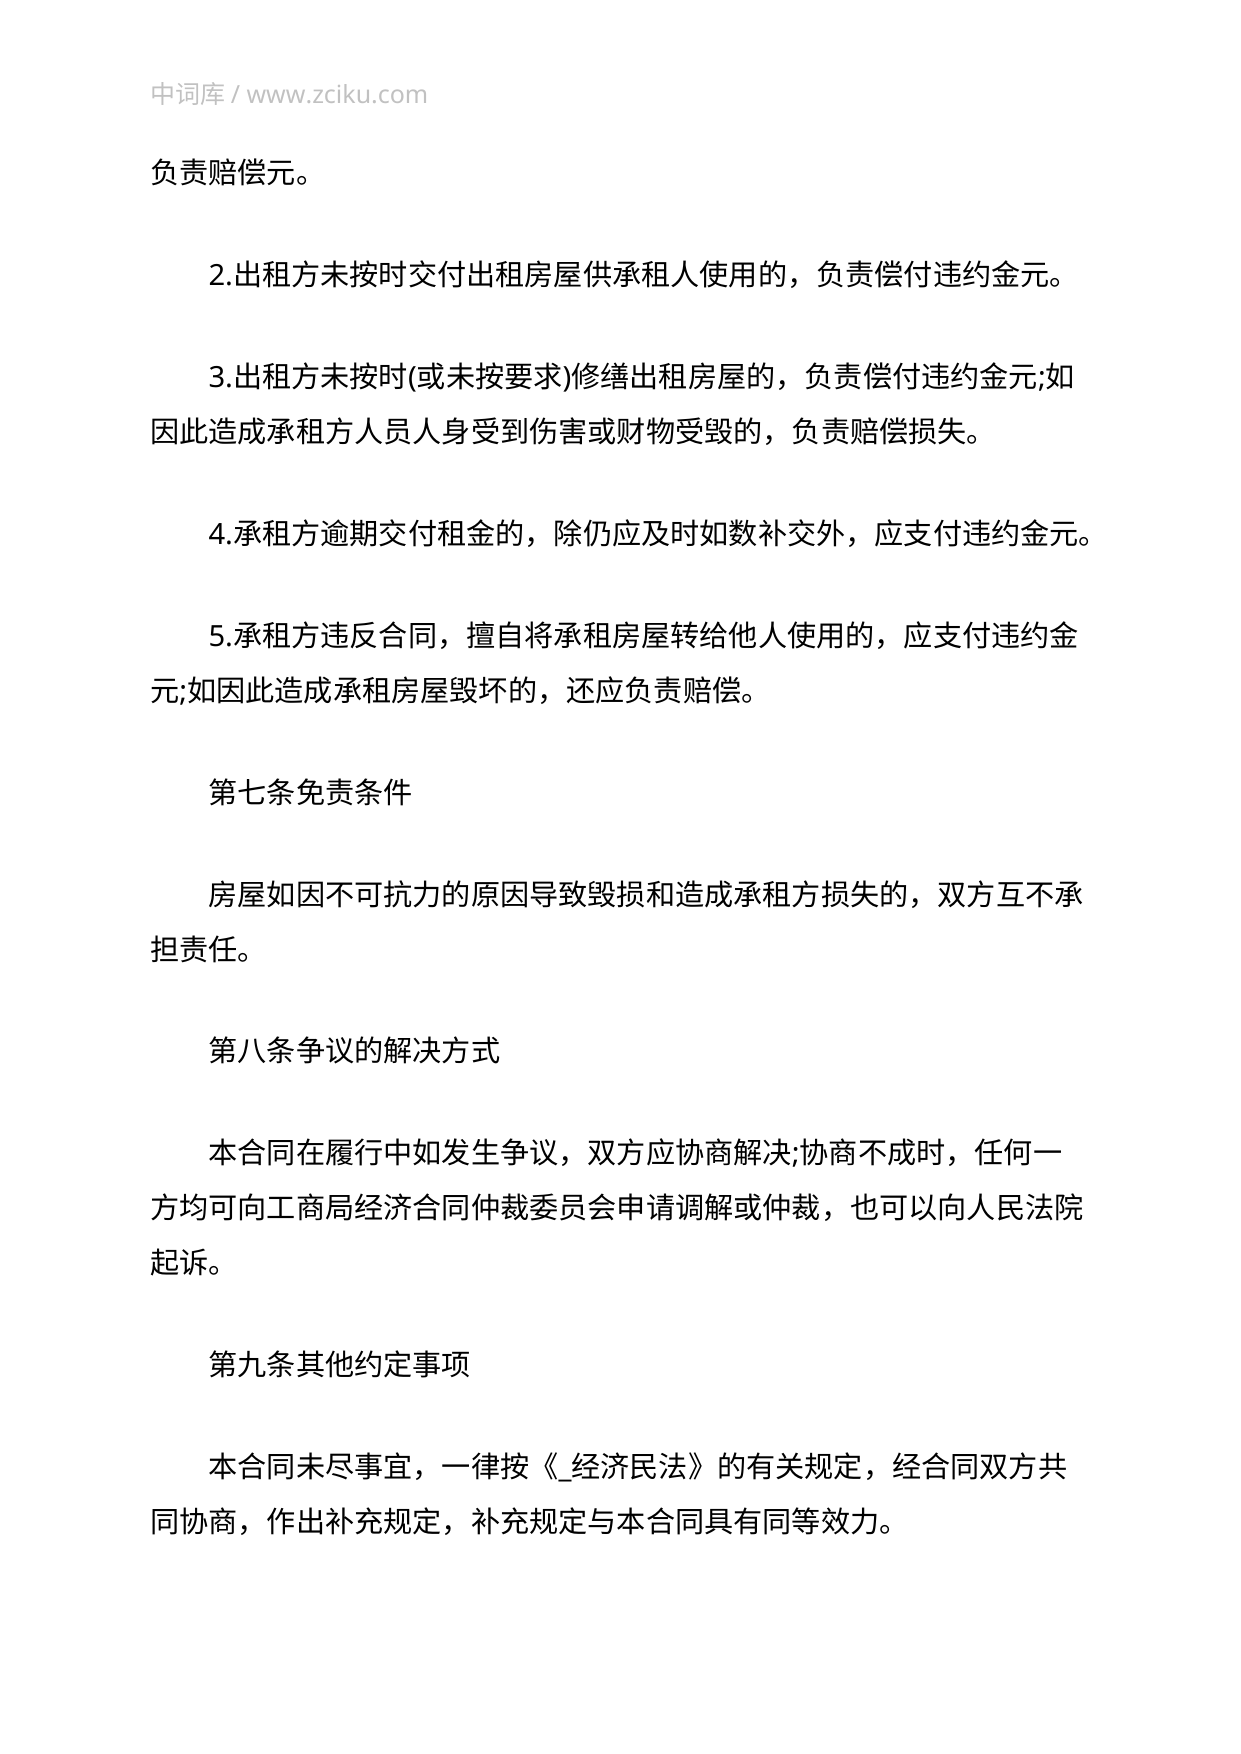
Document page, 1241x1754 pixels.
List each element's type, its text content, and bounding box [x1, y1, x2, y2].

text 第九条其他约定事项 [150, 1341, 1090, 1384]
text 3.出租方未按时(或未按要求)修缮出租房屋的，负责偿付违约金元;如因此造成承租方人员人身受到伤害或财物受毁的，负责赔偿损失。 [150, 354, 1090, 451]
text 房屋如因不可抗力的原因导致毁损和造成承租方损失的，双方互不承担责任。 [150, 871, 1090, 968]
text 本合同在履行中如发生争议，双方应协商解决;协商不成时，任何一方均可向工商局经济合同仲裁委员会申请调解或仲裁，也可以向人民法院起诉。 [150, 1130, 1090, 1282]
text 5.承租方违反合同，擅自将承租房屋转给他人使用的，应支付违约金元;如因此造成承租房屋毁坏的，还应负责赔偿。 [150, 612, 1090, 710]
text 4.承租方逾期交付租金的，除仍应及时如数补交外，应支付违约金元。 [150, 511, 1090, 553]
text 第七条免责条件 [150, 769, 1090, 812]
text 本合同未尽事宜，一律按《_经济民法》的有关规定，经合同双方共同协商，作出补充规定，补充规定与本合同具有同等效力。 [150, 1443, 1090, 1540]
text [150, 150, 1090, 192]
text 2.出租方未按时交付出租房屋供承租人使用的，负责偿付违约金元。 [150, 252, 1090, 294]
text 第八条争议的解决方式 [150, 1028, 1090, 1070]
